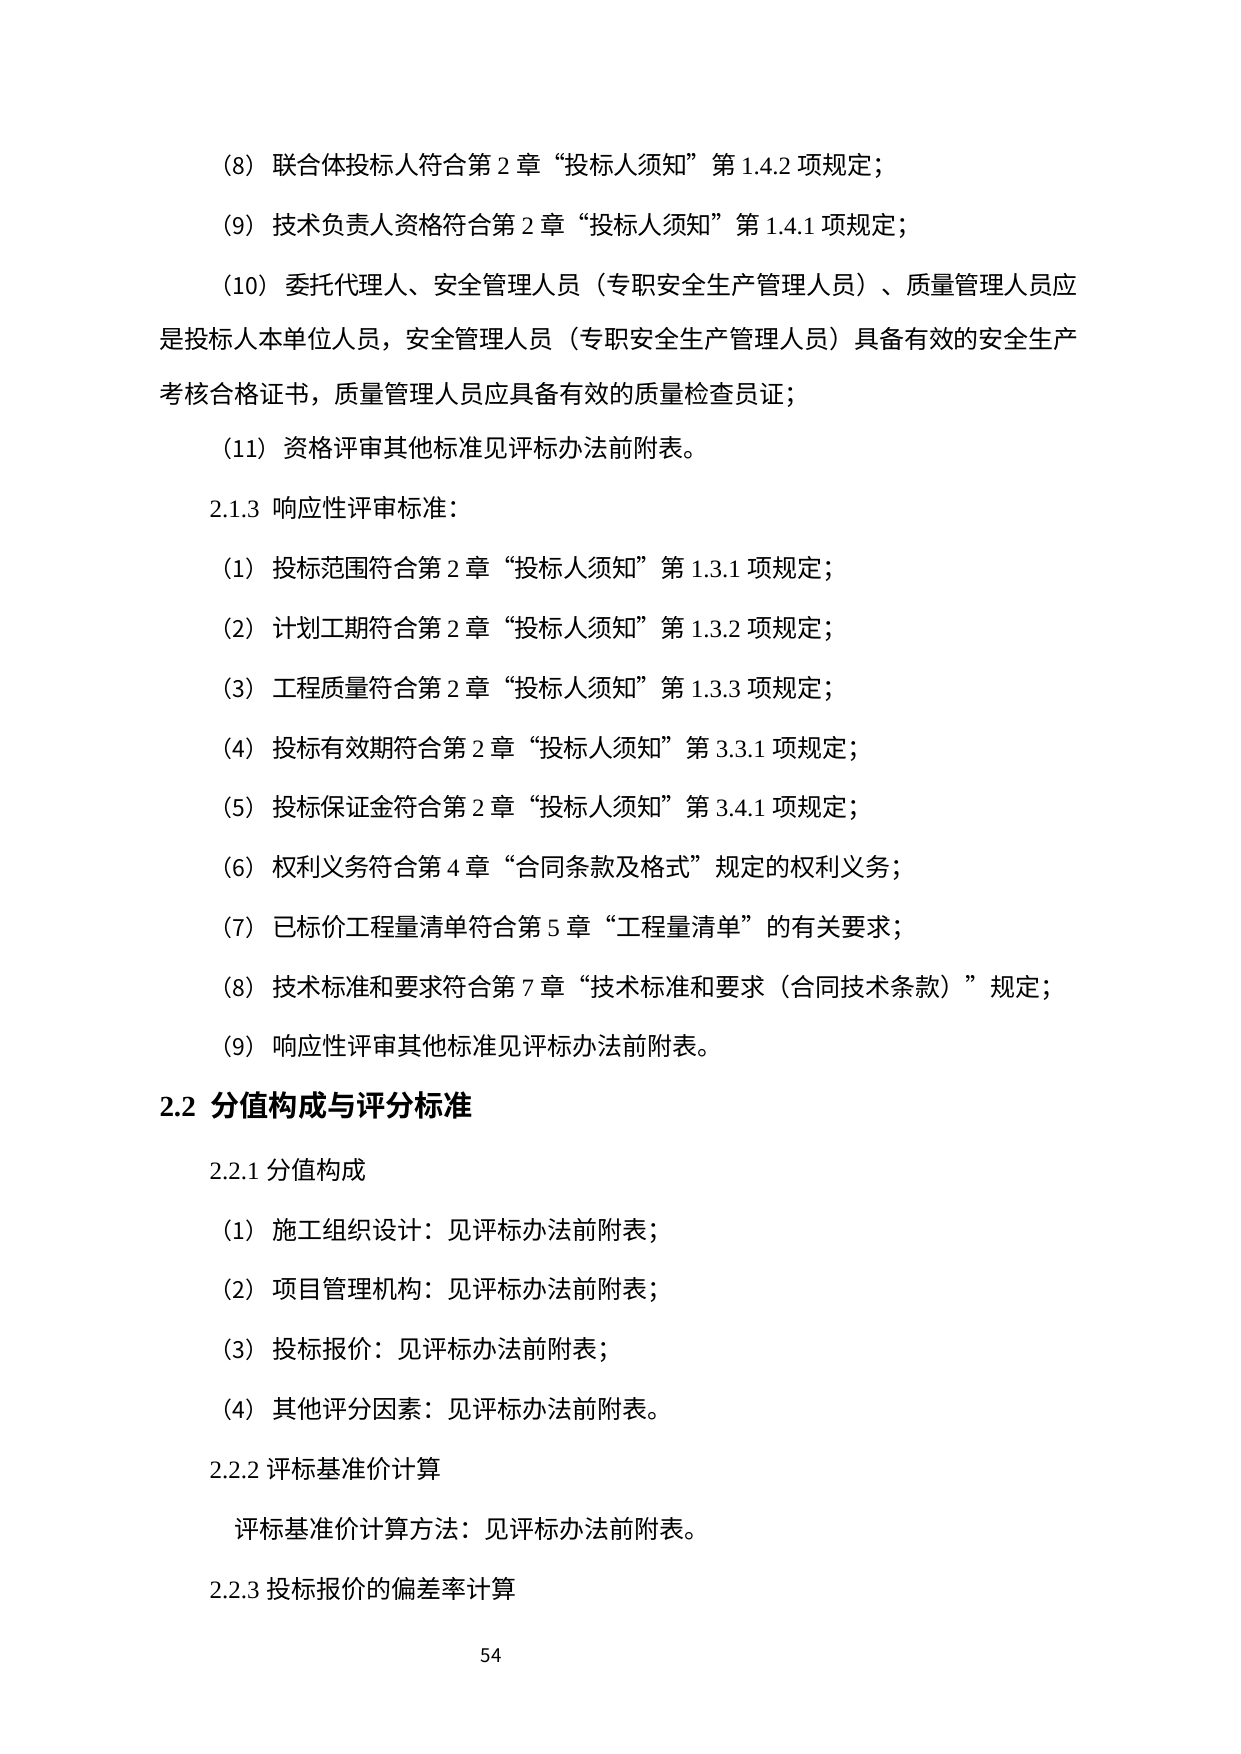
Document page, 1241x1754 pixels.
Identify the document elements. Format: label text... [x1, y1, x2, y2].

list 计划工期符合第 2 章“投标人须知”第 1.3.2 项规定； [209, 608, 1157, 644]
list 投标报价：见评标办法前附表； [209, 1330, 1157, 1366]
text 评标基准价计算方法：见评标办法前附表。 [234, 1509, 1157, 1546]
list 分值构成 [209, 1150, 1157, 1186]
list 投标有效期符合第 2 章“投标人须知”第 3.3.1 项规定； [209, 728, 1157, 764]
list 施工组织设计：见评标办法前附表； [209, 1210, 1157, 1246]
list 投标范围符合第 2 章“投标人须知”第 1.3.1 项规定； [209, 548, 1157, 585]
list 其他评分因素：见评标办法前附表。 [209, 1389, 1157, 1426]
list 投标保证金符合第 2 章“投标人须知”第 3.4.1 项规定； [209, 788, 1157, 824]
list 评标基准价计算 [209, 1449, 1157, 1486]
list 委托代理人、安全管理人员（专职安全生产管理人员）、质量管理人员应是投标人本单位人员，安全管理人员（专职安全生产管理人员）具备有效的安全生产考核合格证书，质量管理人员应具备有效的质量检查员证； [159, 266, 1078, 411]
list 响应性评审其他标准见评标办法前附表。 [209, 1027, 1157, 1063]
list 联合体投标人符合第 2 章“投标人须知”第 1.4.2 项规定； [209, 146, 1157, 182]
list 资格评审其他标准见评标办法前附表。 [209, 429, 1157, 465]
list 技术标准和要求符合第 7 章“技术标准和要求（合同技术条款）”规定； [209, 967, 1157, 1003]
list 工程质量符合第 2 章“投标人须知”第 1.3.3 项规定； [209, 668, 1157, 704]
list 分值构成与评分标准 [159, 1082, 1157, 1125]
list 项目管理机构：见评标办法前附表； [209, 1270, 1157, 1306]
list 技术负责人资格符合第 2 章“投标人须知”第 1.4.1 项规定； [209, 206, 1157, 242]
list 权利义务符合第 4 章“合同条款及格式”规定的权利义务； [209, 848, 1157, 884]
list 响应性评审标准： [209, 489, 1157, 525]
list 已标价工程量清单符合第 5 章“工程量清单”的有关要求； [209, 907, 1157, 944]
list 投标报价的偏差率计算 [209, 1569, 1157, 1605]
